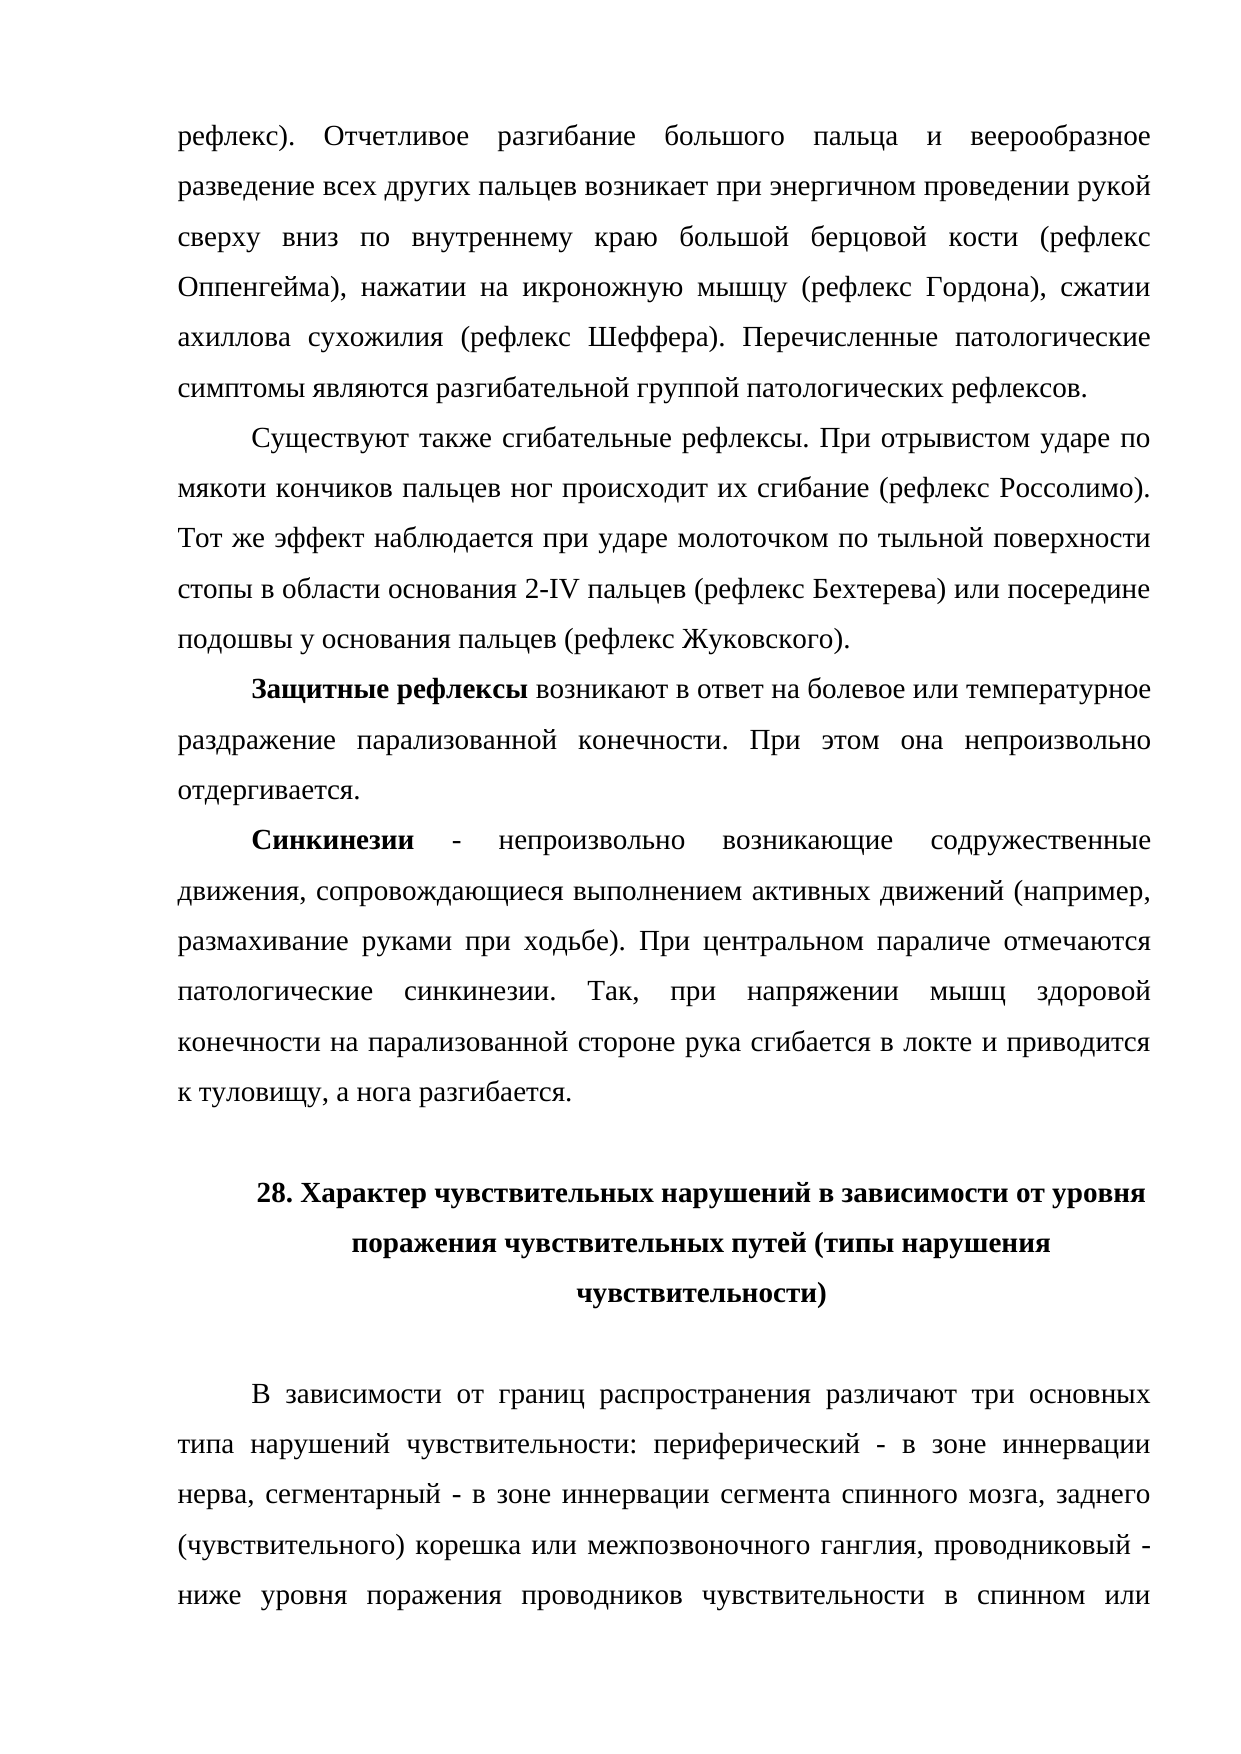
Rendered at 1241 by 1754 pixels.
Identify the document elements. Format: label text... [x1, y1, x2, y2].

text Синкинезии - непроизвольно возникающие содружественные движения, сопровождающиеся выполнением активных движений (например, размахивание руками при ходьбе). При центральном параличе отмечаются патологические синкинезии. Так, при напряжении мышц здоровой конечности на парализованной стороне рука сгибается в локте и приводится к туловищу, а нога разгибается. [177, 822, 1152, 1108]
text 28. Характер чувствительных нарушений в зависимости от уровня поражения чувствительных путей (типы нарушения чувствительности) [251, 1175, 1152, 1309]
text Существуют также сгибательные рефлексы. При отрывистом ударе по мякоти кончиков пальцев ног происходит их сгибание (рефлекс Россолимо). Тот же эффект наблюдается при ударе молоточком по тыльной поверхности стопы в области основания 2-IV пальцев (рефлекс Бехтерева) или посередине подошвы у основания пальцев (рефлекс Жуковского). [177, 420, 1152, 655]
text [177, 1376, 1152, 1611]
text Защитные рефлексы возникают в ответ на болевое или температурное раздражение парализованной конечности. При этом она непроизвольно отдергивается. [177, 672, 1152, 806]
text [177, 118, 1152, 403]
